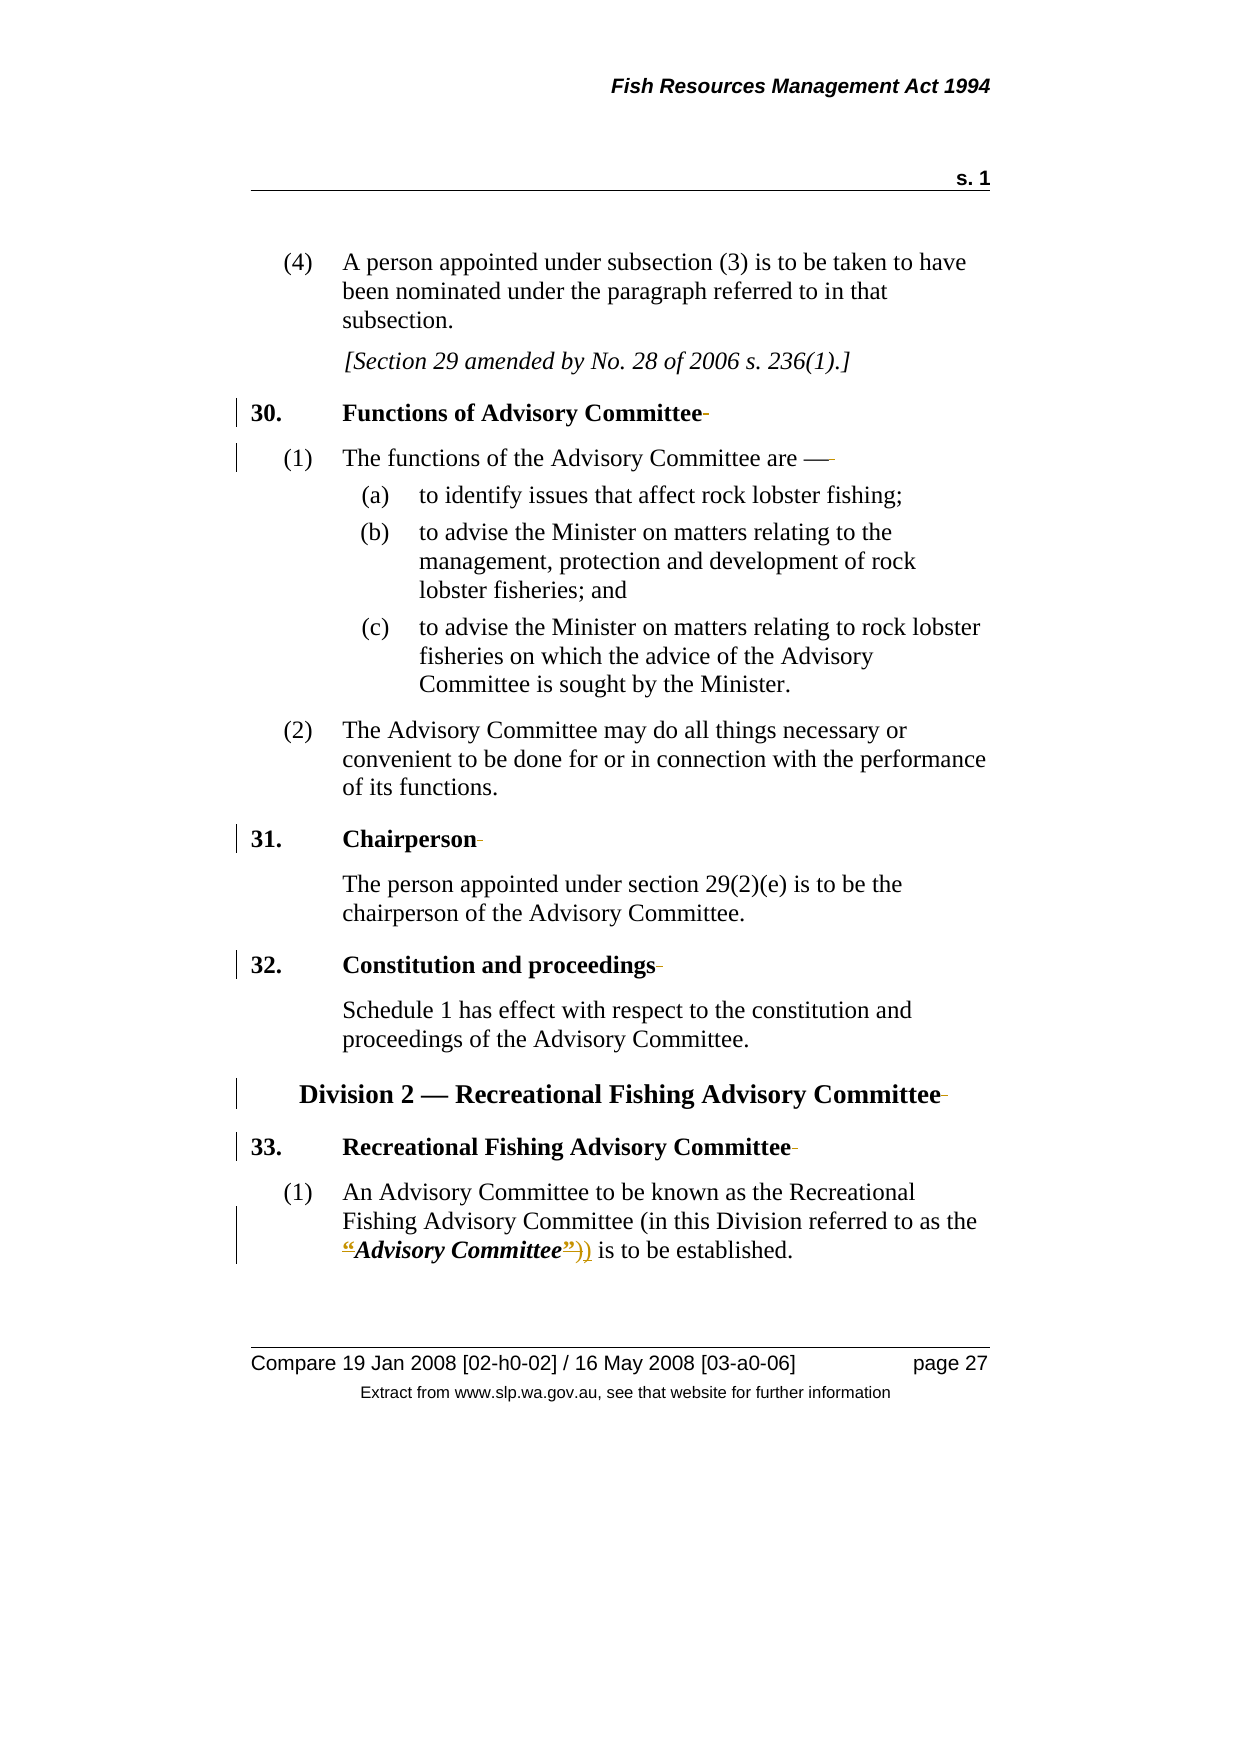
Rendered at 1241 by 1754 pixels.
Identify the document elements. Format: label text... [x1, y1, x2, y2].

text [Section 29 amended by No. 28 of 2006 s. 236(1).] [251, 346, 990, 375]
text (2) The Advisory Committee may do all things necessary or convenient to be done for or in connection with the performance of its functions. [251, 715, 990, 801]
text (c) to advise the Minister on matters relating to rock lobster fisheries on which the advice of the Advisory Committee is sought by the Minister. [251, 612, 990, 698]
subtitle 30. Functions of Advisory Committee [251, 398, 990, 427]
subtitle 32. Constitution and proceedings [251, 950, 990, 979]
subtitle Division 2 — Recreational Fishing Advisory Committee [251, 1078, 990, 1109]
text (4) A person appointed under subsection (3) is to be taken to have been nominated under the paragraph referred to in that subsection. [251, 247, 990, 334]
text (1) The functions of the Advisory Committee are — [251, 443, 990, 472]
subtitle 31. Chairperson [251, 824, 990, 853]
subtitle 33. Recreational Fishing Advisory Committee [251, 1132, 990, 1161]
text (1) An Advisory Committee to be known as the Recreational Fishing Advisory Committee (in this Division referred to as the Advisory Committee is to be established. [251, 1177, 990, 1264]
text (a) to identify issues that affect rock lobster fishing; [251, 480, 990, 509]
text (b) to advise the Minister on matters relating to the management, protection and development of rock lobster fisheries; and [251, 517, 990, 604]
text The person appointed under section 29(2)(e) is to be the chairperson of the Advisory Committee. [251, 869, 990, 927]
text Schedule 1 has effect with respect to the constitution and proceedings of the Advisory Committee. [251, 995, 990, 1053]
